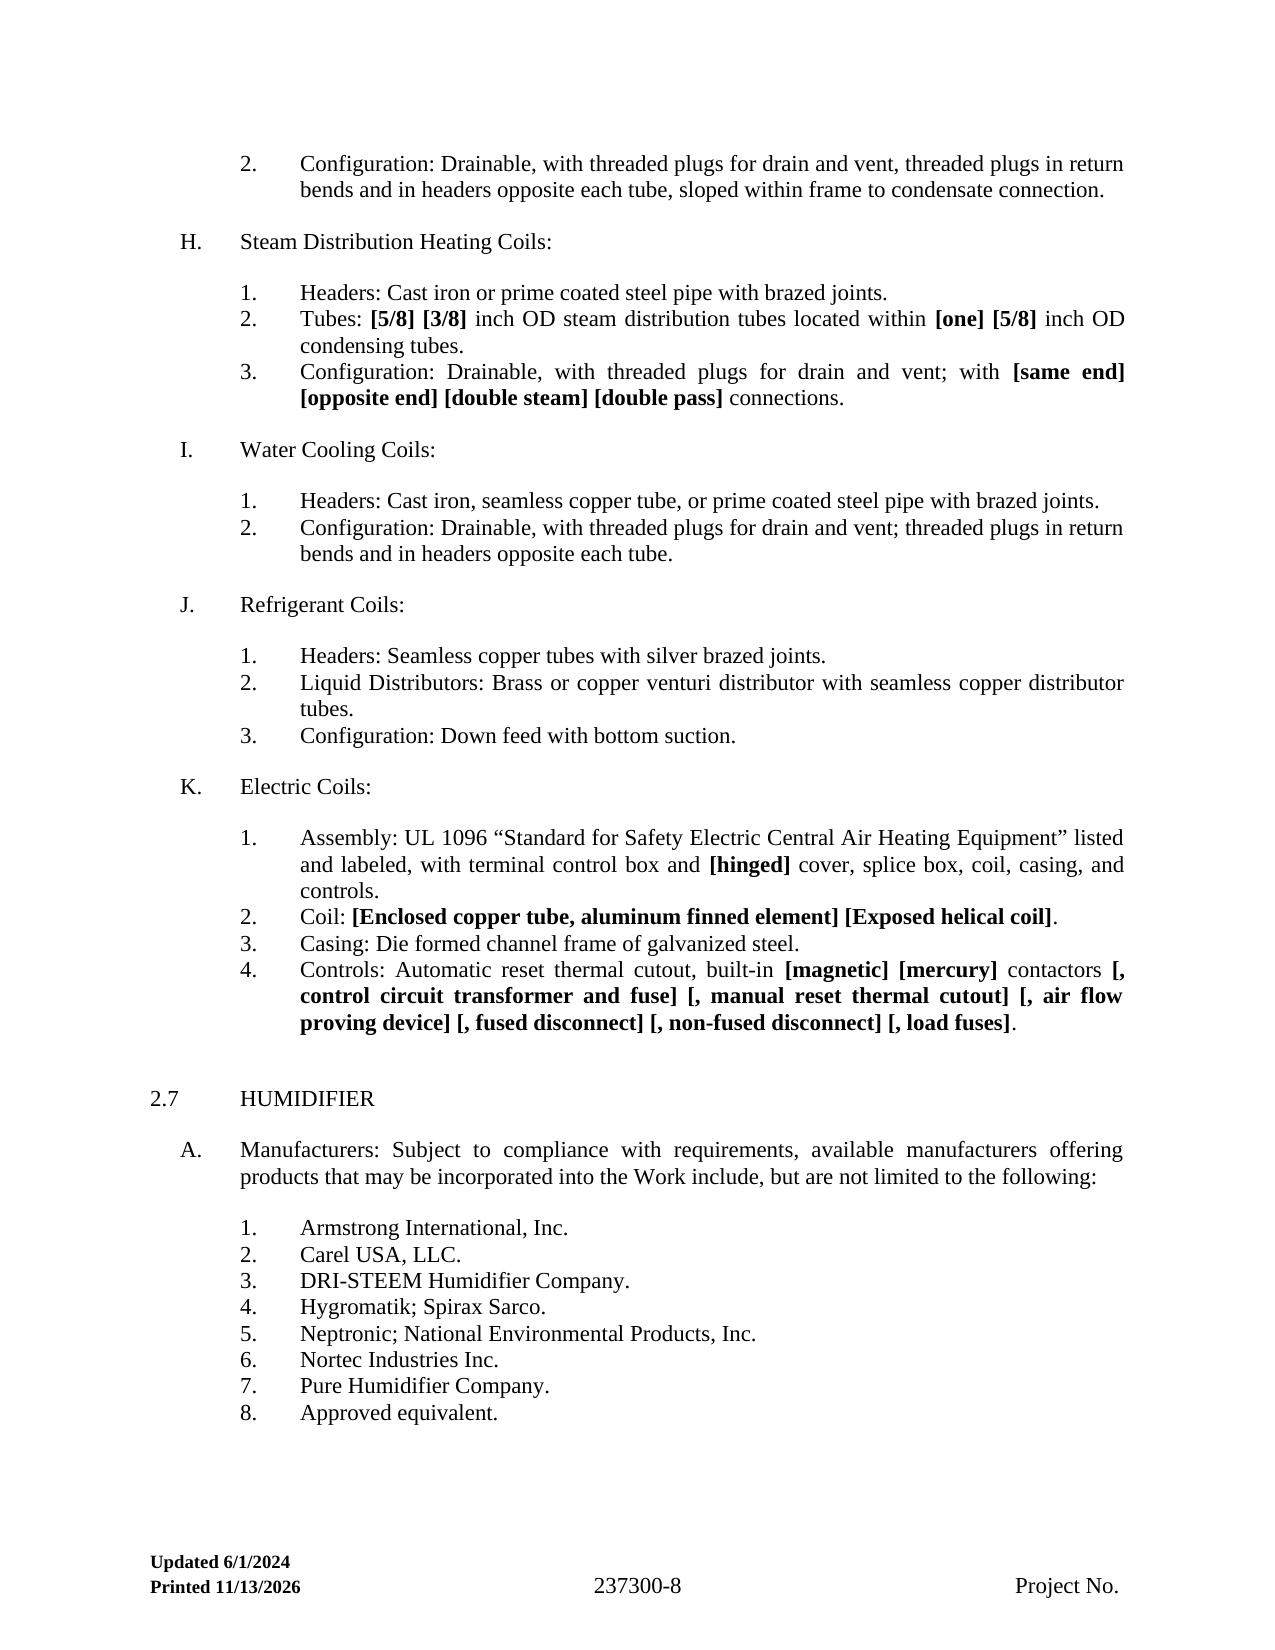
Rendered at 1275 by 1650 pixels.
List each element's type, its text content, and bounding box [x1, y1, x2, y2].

text Tubes: [5/8] [3/8] inch OD steam distribution tubes located within [one] [5/8] inch OD condensing tubes. [240, 305, 1125, 358]
text Headers: Cast iron or prime coated steel pipe with brazed joints. [240, 279, 1125, 305]
text Refrigerant Coils: [180, 591, 1125, 618]
text Hygromatik; Spirax Sarco. [240, 1293, 1125, 1320]
text Configuration: Down feed with bottom suction. [240, 722, 1125, 748]
text Controls: Automatic reset thermal cutout, built-in [magnetic] [mercury] contactors [, control circuit transformer and fuse] [, manual reset thermal cutout] [, air flow proving device] [, fused disconnect] [, non-fused disconnect] [, load fuses]. [240, 956, 1125, 1035]
text Neptronic; National Environmental Products, Inc. [240, 1320, 1125, 1346]
text Configuration: Drainable, with threaded plugs for drain and vent; with [same end] [opposite end] [double steam] [double pass] connections. [240, 358, 1125, 411]
text Liquid Distributors: Brass or copper venturi distributor with seamless copper distributor tubes. [240, 669, 1125, 722]
text Carel USA, LLC. [240, 1241, 1125, 1267]
text Casing: Die formed channel frame of galvanized steel. [240, 930, 1125, 956]
text Armstrong International, Inc. [240, 1214, 1125, 1241]
text Steam Distribution Heating Coils: [180, 228, 1125, 254]
text Nortec Industries Inc. [240, 1346, 1125, 1372]
text DRI-STEEM Humidifier Company. [240, 1267, 1125, 1293]
text Manufacturers: Subject to compliance with requirements, available manufacturers offering products that may be incorporated into the Work include, but are not limited to the following: [180, 1137, 1125, 1189]
list HUMIDIFIER [150, 1085, 1125, 1108]
text Approved equivalent. [240, 1399, 1125, 1425]
text Water Cooling Coils: [180, 436, 1125, 462]
text Configuration: Drainable, with threaded plugs for drain and vent; threaded plugs in return bends and in headers opposite each tube. [240, 513, 1125, 566]
text Assembly: UL 1096 “Standard for Safety Electric Central Air Heating Equipment” listed and labeled, with terminal control box and [hinged] cover, splice box, coil, casing, and controls. [240, 824, 1125, 903]
text Headers: Seamless copper tubes with silver brazed joints. [240, 643, 1125, 669]
text Pure Humidifier Company. [240, 1372, 1125, 1399]
text Headers: Cast iron, seamless copper tube, or prime coated steel pipe with brazed joints. [240, 487, 1125, 513]
text Coil: [Enclosed copper tube, aluminum finned element] [Exposed helical coil]. [240, 903, 1125, 930]
text Configuration: Drainable, with threaded plugs for drain and vent, threaded plugs in return bends and in headers opposite each tube, sloped within frame to condensate connection. [240, 150, 1125, 203]
text Electric Coils: [180, 773, 1125, 799]
